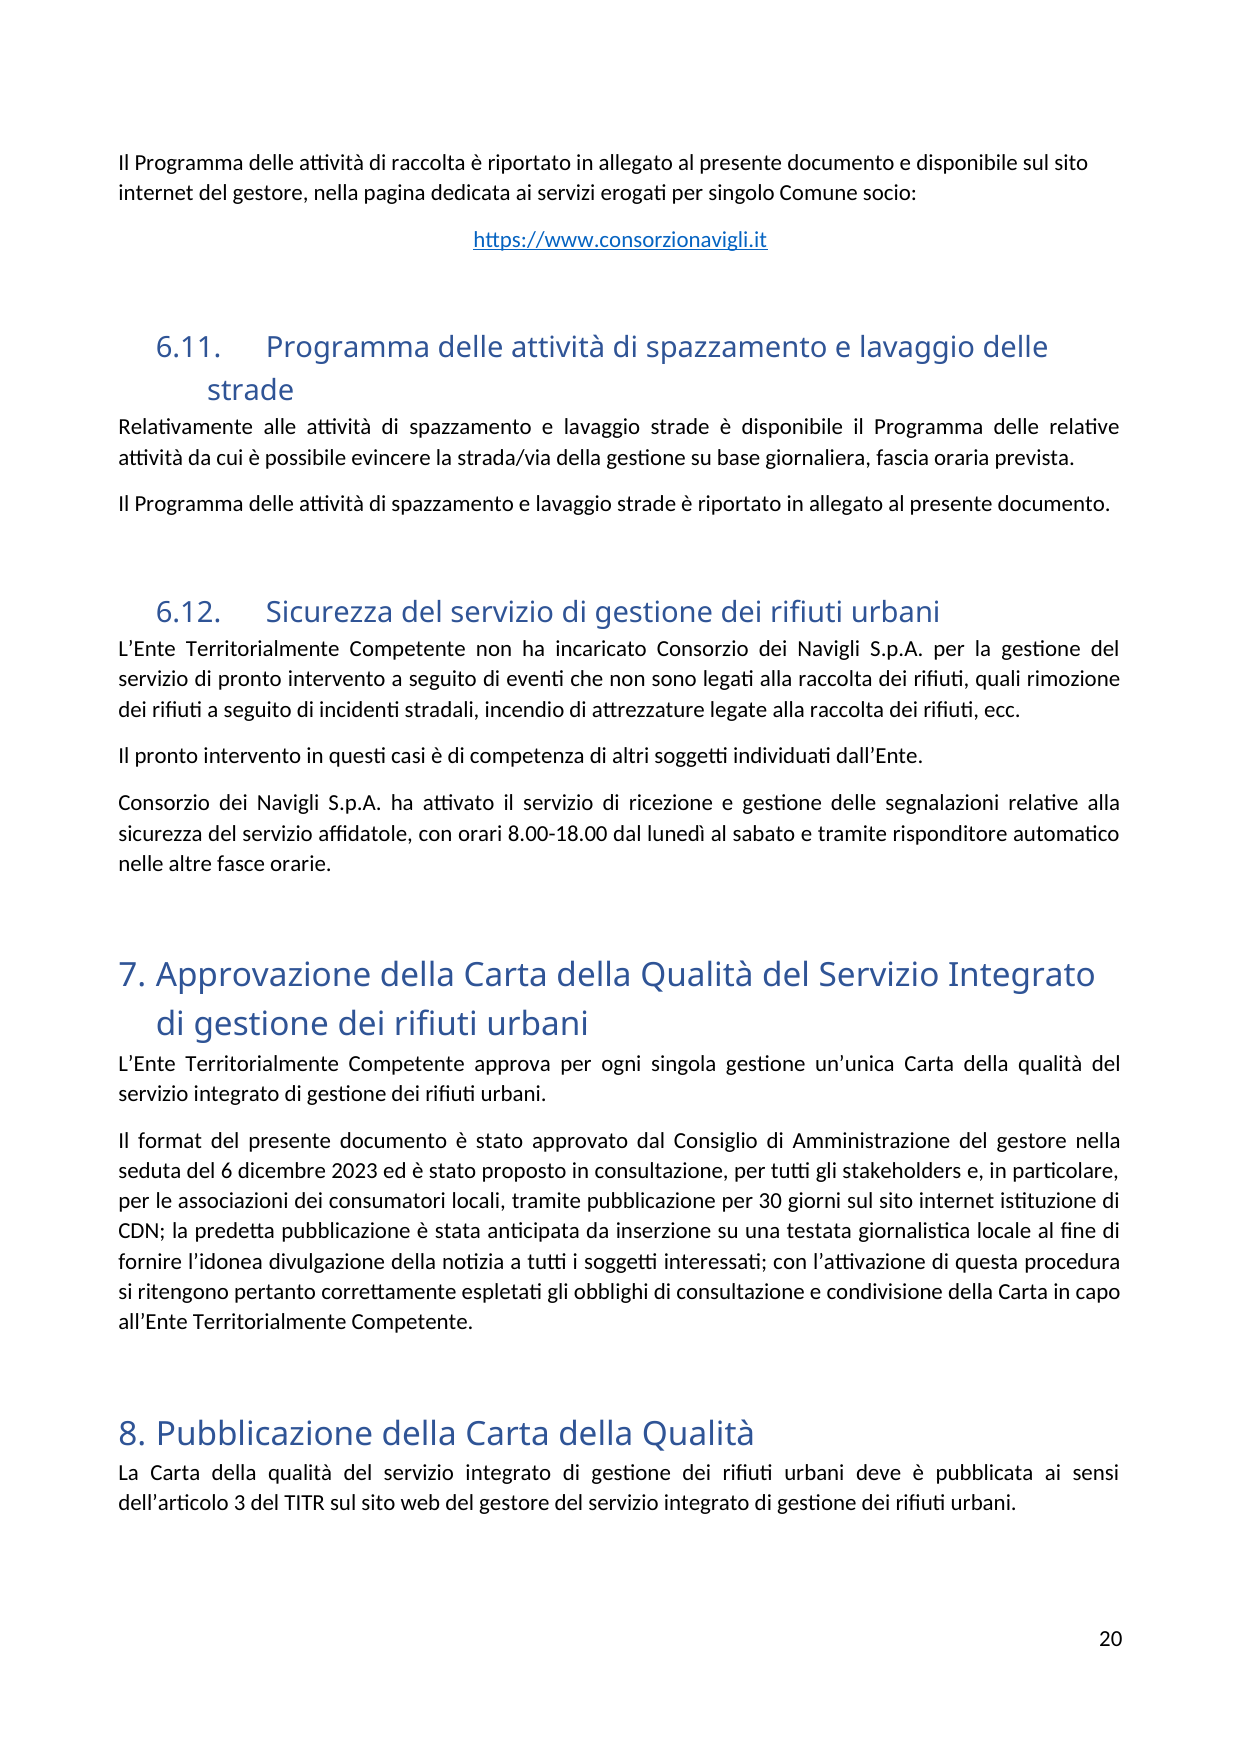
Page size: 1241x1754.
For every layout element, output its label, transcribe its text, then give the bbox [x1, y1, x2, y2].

text https://www.consorzionavigli.it [118, 225, 1122, 253]
subtitle Sicurezza del servizio di gestione dei rifiuti urbani [156, 592, 1122, 631]
text L’Ente Territorialmente Competente non ha incaricato Consorzio dei Navigli S.p.A. per la gestione del servizio di pronto intervento a seguito di eventi che non sono legati alla raccolta dei rifiuti, quali rimozione dei rifiuti a seguito di incidenti stradali, incendio di attrezzature legate alla raccolta dei rifiuti, ecc. [118, 634, 1122, 723]
text La Carta della qualità del servizio integrato di gestione dei rifiuti urbani deve è pubblicata ai sensi dell’articolo 3 del TITR sul sito web del gestore del servizio integrato di gestione dei rifiuti urbani. [118, 1458, 1122, 1517]
text Il Programma delle attività di spazzamento e lavaggio strade è riportato in allegato al presente documento. [118, 489, 1122, 517]
text Relativamente alle attività di spazzamento e lavaggio strade è disponibile il Programma delle relative attività da cui è possibile evincere la strada/via della gestione su base giornaliera, fascia oraria prevista. [118, 412, 1122, 471]
text Il Programma delle attività di raccolta è riportato in allegato al presente documento e disponibile sul sito internet del gestore, nella pagina dedicata ai servizi erogati per singolo Comune socio: [118, 148, 1122, 206]
text L’Ente Territorialmente Competente approva per ogni singola gestione un’unica Carta della qualità del servizio integrato di gestione dei rifiuti urbani. [118, 1049, 1122, 1107]
subtitle Approvazione della Carta della Qualità del Servizio Integrato di gestione dei rifiuti urbani [118, 951, 1122, 1045]
text Il pronto intervento in questi casi è di competenza di altri soggetti individuati dall’Ente. [118, 742, 1122, 770]
subtitle Programma delle attività di spazzamento e lavaggio delle strade [156, 327, 1122, 409]
subtitle Pubblicazione della Carta della Qualità [118, 1409, 1122, 1455]
text Consorzio dei Navigli S.p.A. ha attivato il servizio di ricezione e gestione delle segnalazioni relative alla sicurezza del servizio affidatole, con orari 8.00-18.00 dal lunedì al sabato e tramite risponditore automatico nelle altre fasce orarie. [118, 788, 1122, 877]
text Il format del presente documento è stato approvato dal Consiglio di Amministrazione del gestore nella seduta del 6 dicembre 2023 ed è stato proposto in consultazione, per tutti gli stakeholders e, in particolare, per le associazioni dei consumatori locali, tramite pubblicazione per 30 giorni sul sito internet istituzione di CDN; la predetta pubblicazione è stata anticipata da inserzione su una testata giornalistica locale al fine di fornire l’idonea divulgazione della notizia a tutti i soggetti interessati; con l’attivazione di questa procedura si ritengono pertanto correttamente espletati gli obblighi di consultazione e condivisione della Carta in capo all’Ente Territorialmente Competente. [118, 1126, 1122, 1335]
